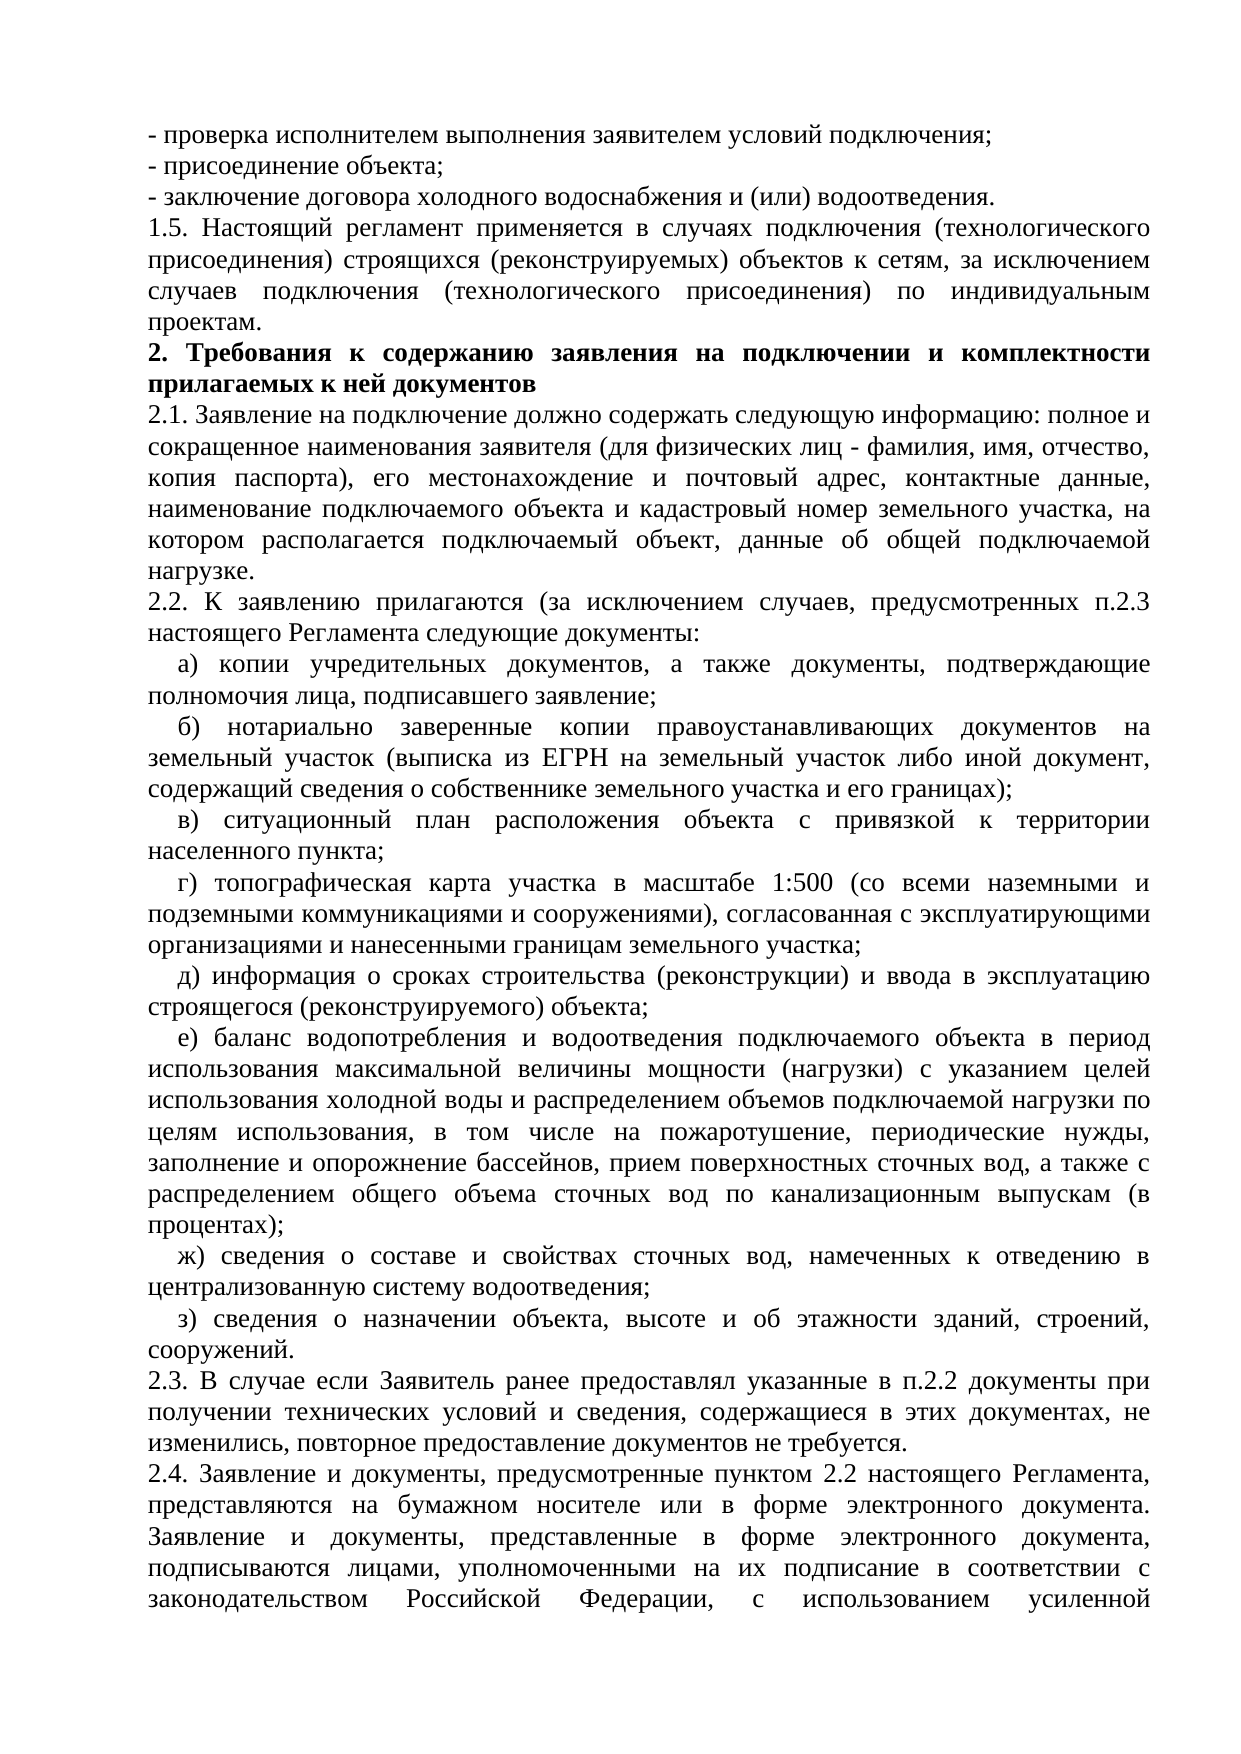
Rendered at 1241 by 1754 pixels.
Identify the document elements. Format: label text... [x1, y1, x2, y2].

text з) сведения о назначении объекта, высоте и об этажности зданий, строений, сооружений. [148, 1302, 1152, 1364]
text в) ситуационный план расположения объекта с привязкой к территории населенного пункта; [148, 803, 1152, 866]
text 2.1. Заявление на подключение должно содержать следующую информацию: полное и сокращенное наименования заявителя (для физических лиц - фамилия, имя, отчество, копия паспорта), его местонахождение и почтовый адрес, контактные данные, наименование подключаемого объекта и кадастровый номер земельного участка, на котором располагается подключаемый объект, данные об общей подключаемой нагрузке. [148, 398, 1152, 585]
text - заключение договора холодного водоснабжения и (или) водоотведения. [148, 180, 1152, 212]
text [148, 1457, 1152, 1613]
text ж) сведения о составе и свойствах сточных вод, намеченных к отведению в централизованную систему водоотведения; [148, 1239, 1152, 1302]
text - присоединение объекта; [148, 149, 1152, 180]
text 2.2. К заявлению прилагаются (за исключением случаев, предусмотренных п.2.3 настоящего Регламента следующие документы: [148, 585, 1152, 648]
text а) копии учредительных документов, а также документы, подтверждающие полномочия лица, подписавшего заявление; [148, 648, 1152, 710]
text 2.3. В случае если Заявитель ранее предоставлял указанные в п.2.2 документы при получении технических условий и сведения, содержащиеся в этих документах, не изменились, повторное предоставление документов не требуется. [148, 1364, 1152, 1457]
text д) информация о сроках строительства (реконструкции) и ввода в эксплуатацию строящегося (реконструируемого) объекта; [148, 959, 1152, 1021]
text б) нотариально заверенные копии правоустанавливающих документов на земельный участок (выписка из ЕГРН на земельный участок либо иной документ, содержащий сведения о собственнике земельного участка и его границах); [148, 710, 1152, 803]
text 2. Требования к содержанию заявления на подключении и комплектности прилагаемых к ней документов [148, 336, 1152, 398]
text г) топографическая карта участка в масштабе 1:500 (со всеми наземными и подземными коммуникациями и сооружениями), согласованная с эксплуатирующими организациями и нанесенными границам земельного участка; [148, 866, 1152, 959]
text е) баланс водопотребления и водоотведения подключаемого объекта в период использования максимальной величины мощности (нагрузки) с указанием целей использования холодной воды и распределением объемов подключаемой нагрузки по целям использования, в том числе на пожаротушение, периодические нужды, заполнение и опорожнение бассейнов, прием поверхностных сточных вод, а также с распределением общего объема сточных вод по канализационным выпускам (в процентах); [148, 1021, 1152, 1239]
text 1.5. Настоящий регламент применяется в случаях подключения (технологического присоединения) строящихся (реконструируемых) объектов к сетям, за исключением случаев подключения (технологического присоединения) по индивидуальным проектам. [148, 212, 1152, 336]
text - проверка исполнителем выполнения заявителем условий подключения; [148, 118, 1152, 149]
